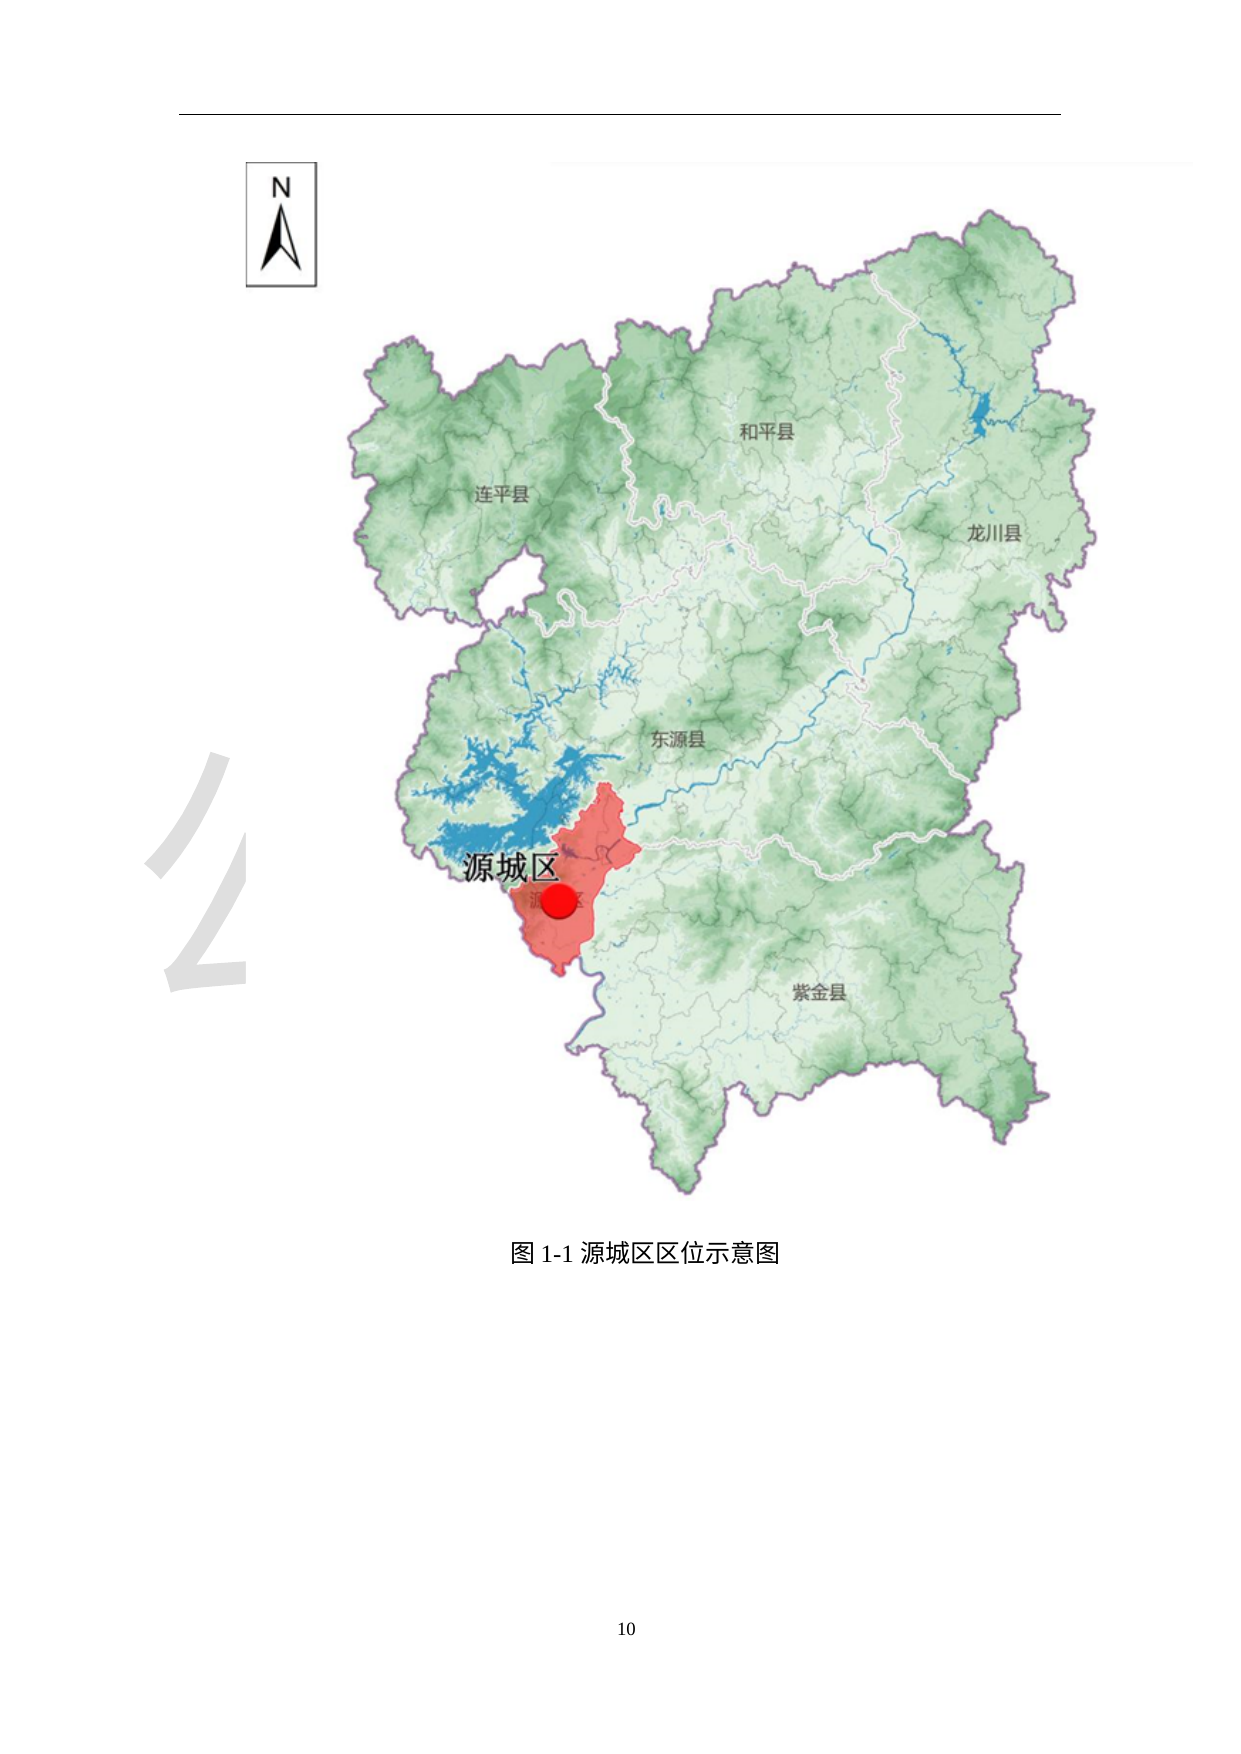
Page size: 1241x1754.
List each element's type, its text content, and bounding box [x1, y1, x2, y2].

text 图1-1 源城区区位示意图 [187, 1219, 1053, 1284]
picture [245, 162, 1193, 1201]
